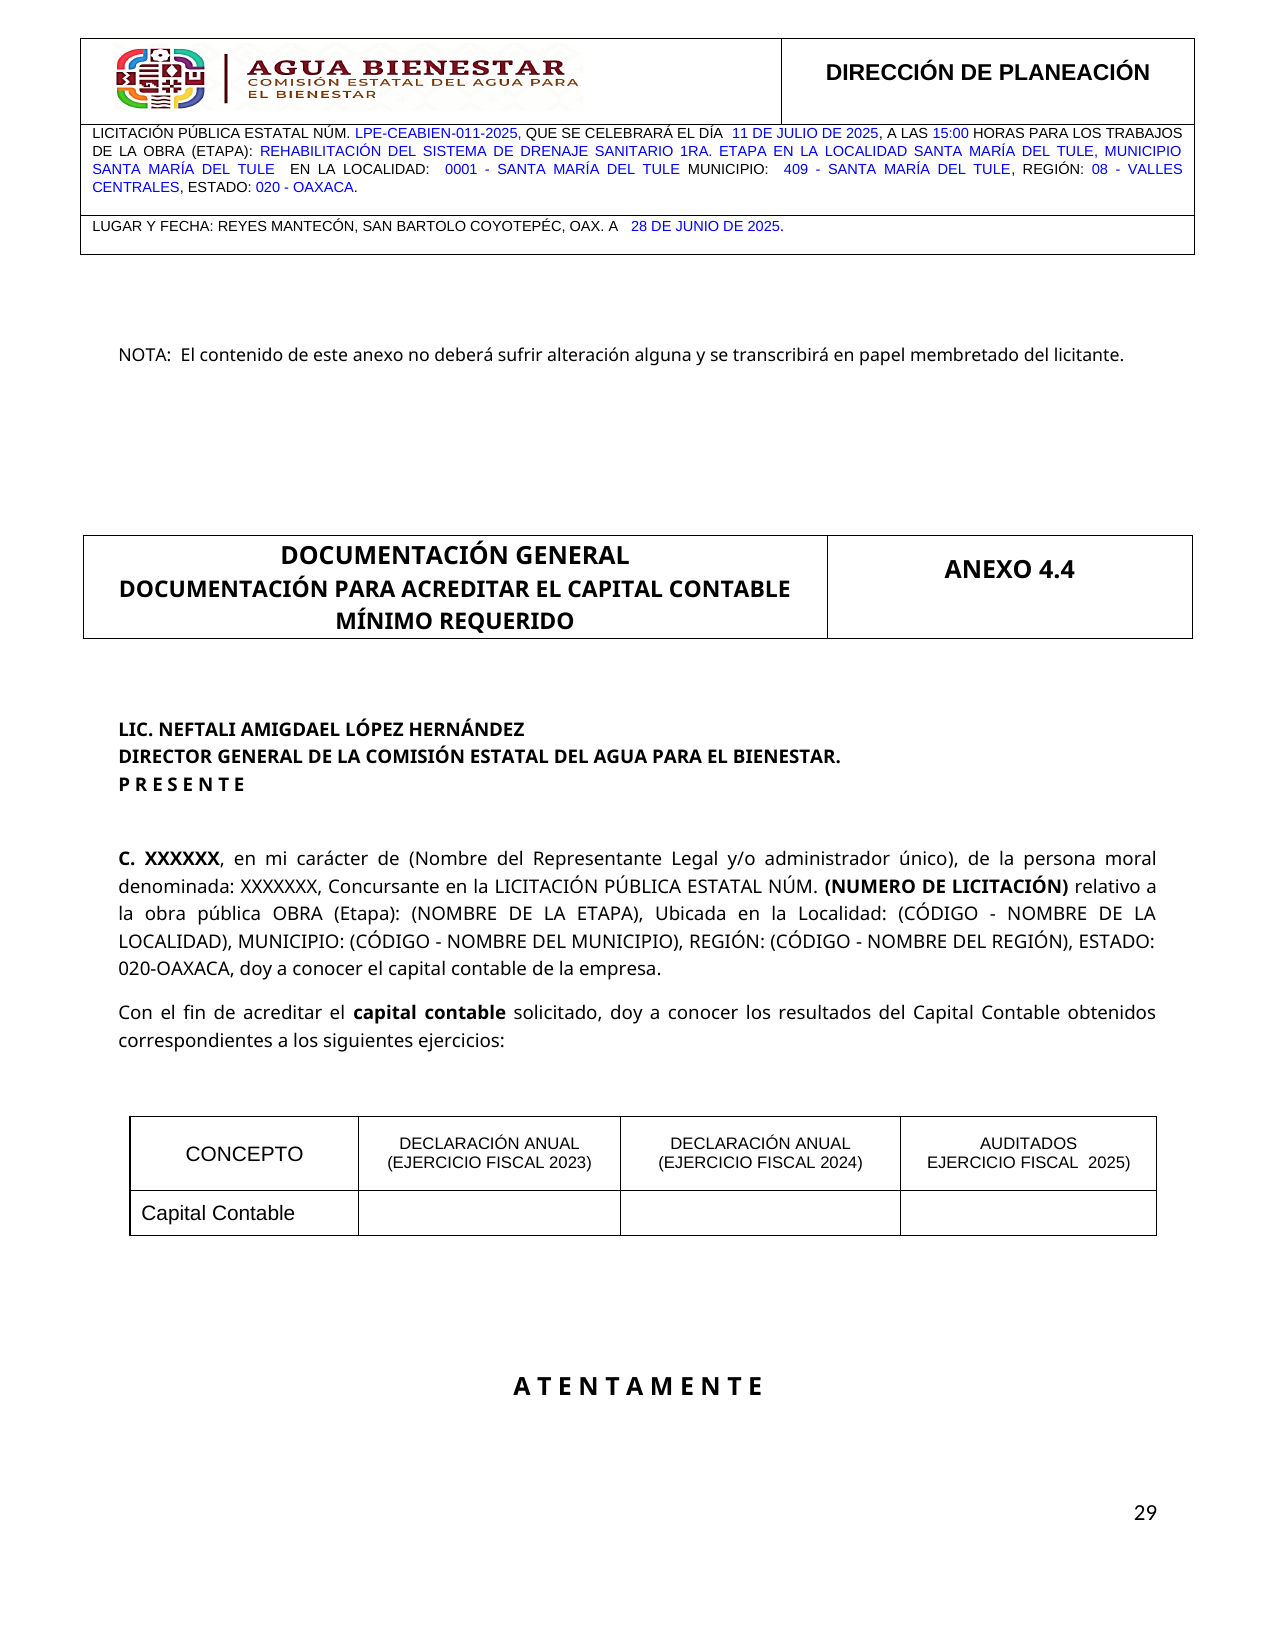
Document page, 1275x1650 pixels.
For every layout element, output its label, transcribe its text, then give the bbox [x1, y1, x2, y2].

table_cell [621, 1191, 900, 1235]
table_header DECLARACIÓN ANUAL (EJERCICIO FISCAL 2024) [621, 1117, 900, 1190]
table_cell [359, 1191, 620, 1235]
text DIRECTOR GENERAL DE LA COMISIÓN ESTATAL DEL AGUA PARA EL BIENESTAR. [118, 744, 1157, 769]
table_header CONCEPTO [131, 1117, 358, 1190]
table_header DOCUMENTACIÓN GENERAL DOCUMENTACIÓN PARA ACREDITAR EL CAPITAL CONTABLE MÍNIMO REQUERIDO [84, 536, 827, 638]
text P R E S E N T E [118, 771, 1157, 797]
table_header AUDITADOS EJERCICIO FISCAL 2025) [901, 1117, 1156, 1190]
text A T E N T A M E N T E [118, 1368, 1157, 1403]
table_cell [901, 1191, 1156, 1235]
text C. XXXXXX, en mi carácter de (Nombre del Representante Legal y/o administrador único), de la persona moral denominada: XXXXXXX, Concursante en la LICITACIÓN PÚBLICA ESTATAL NÚM. (NUMERO DE LICITACIÓN) relativo a la obra pública OBRA (Etapa): (NOMBRE DE LA ETAPA), Ubicada en la Localidad: (CÓDIGO - NOMBRE DE LA LOCALIDAD), MUNICIPIO: (CÓDIGO - NOMBRE DEL MUNICIPIO), REGIÓN: (CÓDIGO - NOMBRE DEL REGIÓN), ESTADO: 020-OAXACA, doy a conocer el capital contable de la empresa. [118, 846, 1157, 981]
text Con el fin de acreditar el capital contable solicitado, doy a conocer los resultados del Capital Contable obtenidos correspondientes a los siguientes ejercicios: [118, 1000, 1157, 1053]
text LIC. NEFTALI AMIGDAEL LÓPEZ HERNÁNDEZ [118, 716, 1157, 742]
table_header ANEXO 4.4 [828, 536, 1192, 638]
table_header DECLARACIÓN ANUAL (EJERCICIO FISCAL 2023) [359, 1117, 620, 1190]
text NOTA: El contenido de este anexo no deberá sufrir alteración alguna y se transcribirá en papel membretado del licitante. [118, 343, 1157, 367]
picture [112, 43, 584, 111]
table_cell Capital Contable [131, 1191, 358, 1235]
